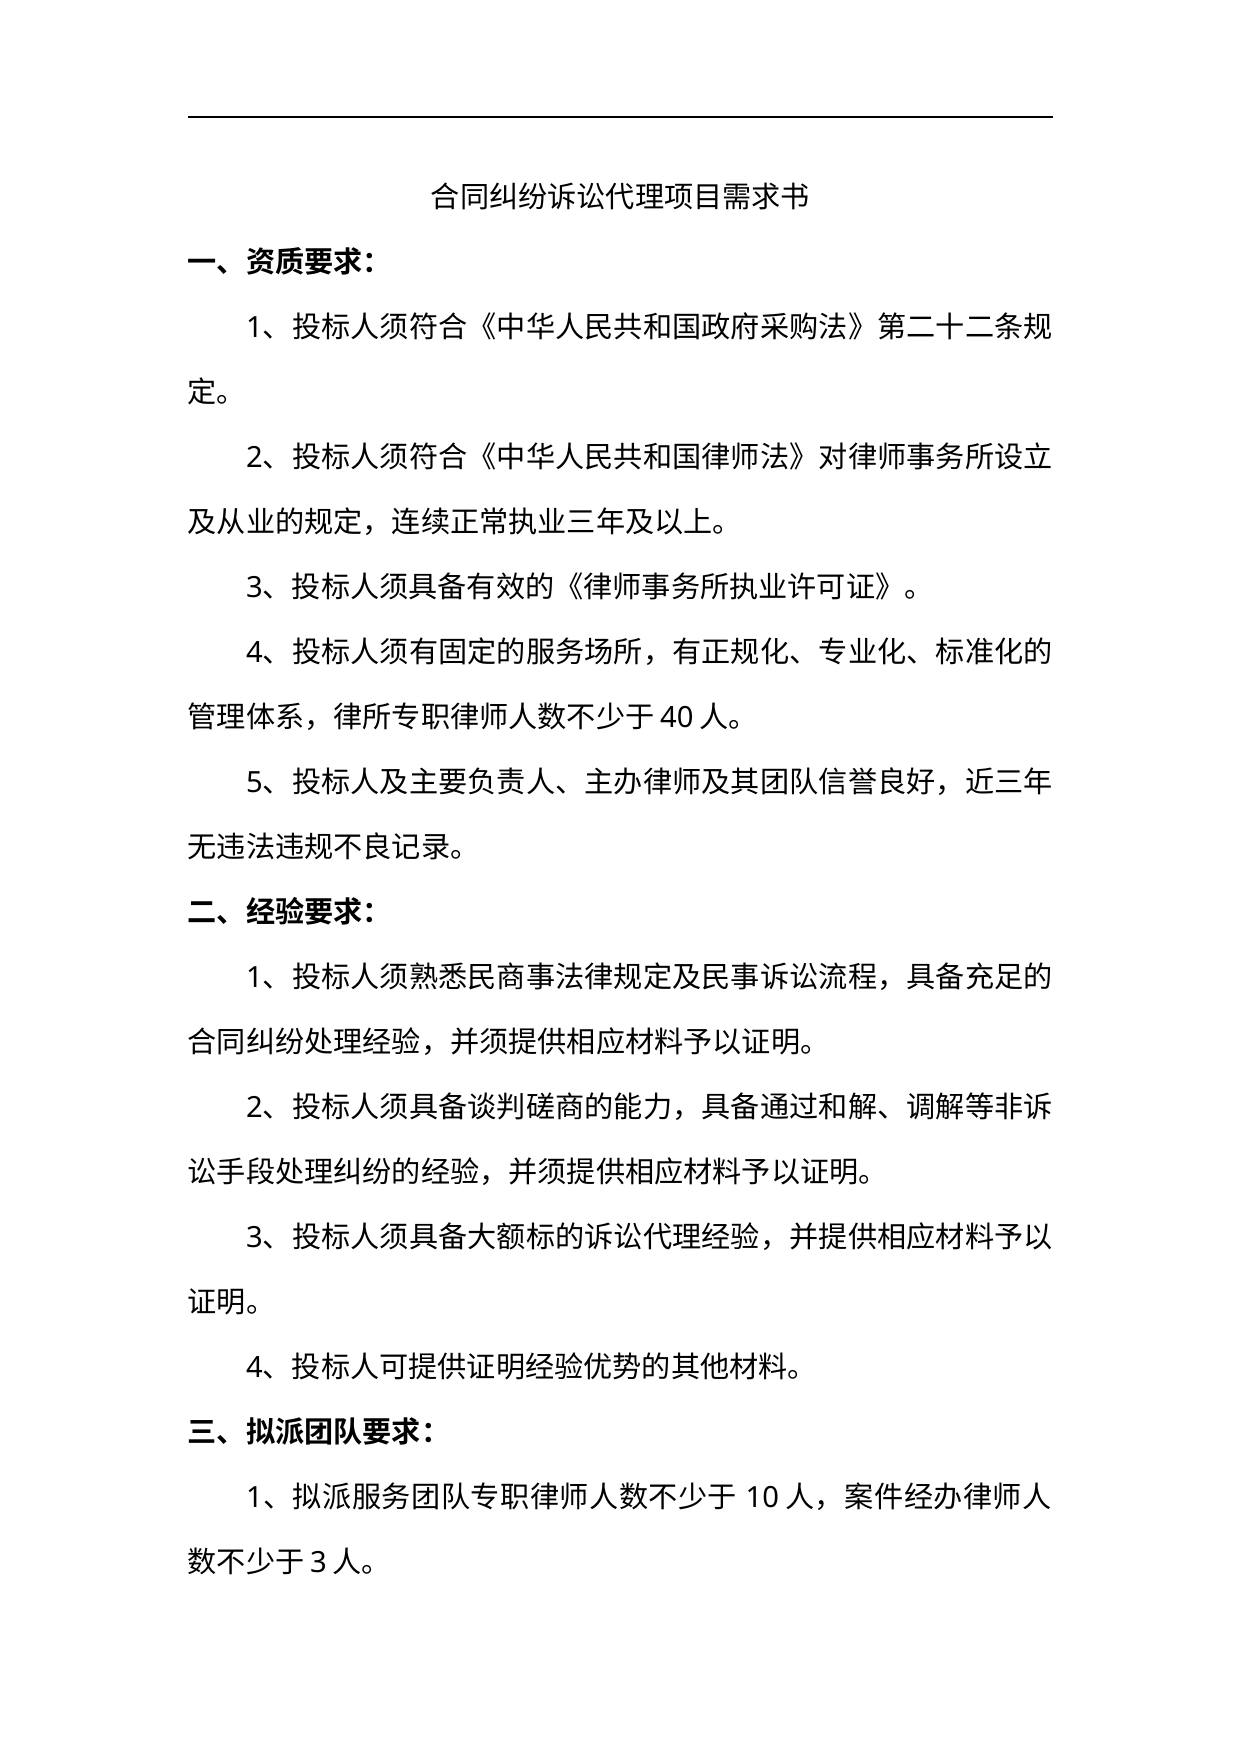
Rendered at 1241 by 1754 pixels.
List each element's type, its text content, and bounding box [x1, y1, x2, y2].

text 一、资质要求： [187, 227, 1053, 292]
text 4、投标人须有固定的服务场所，有正规化、专业化、标准化的管理体系，律所专职律师人数不少于40人。 [187, 617, 1053, 747]
text 1、投标人须符合《中华人民共和国政府采购法》第二十二条规定。 [187, 292, 1053, 422]
text 4、投标人可提供证明经验优势的其他材料。 [187, 1332, 1053, 1397]
text 三、拟派团队要求： [187, 1397, 1053, 1462]
text 1、投标人须熟悉民商事法律规定及民事诉讼流程，具备充足的合同纠纷处理经验，并须提供相应材料予以证明。 [187, 942, 1053, 1072]
text 2、投标人须符合《中华人民共和国律师法》对律师事务所设立及从业的规定，连续正常执业三年及以上。 [187, 422, 1053, 552]
text 合同纠纷诉讼代理项目需求书 [187, 162, 1053, 227]
text 1、拟派服务团队专职律师人数不少于10人，案件经办律师人数不少于3人。 [187, 1462, 1053, 1592]
text 5、投标人及主要负责人、主办律师及其团队信誉良好，近三年无违法违规不良记录。 [187, 747, 1053, 877]
text 二、经验要求： [187, 877, 1053, 942]
text 3、投标人须具备大额标的诉讼代理经验，并提供相应材料予以证明。 [187, 1202, 1053, 1332]
text 2、投标人须具备谈判磋商的能力，具备通过和解、调解等非诉讼手段处理纠纷的经验，并须提供相应材料予以证明。 [187, 1072, 1053, 1202]
text 3、投标人须具备有效的《律师事务所执业许可证》。 [187, 552, 1053, 617]
